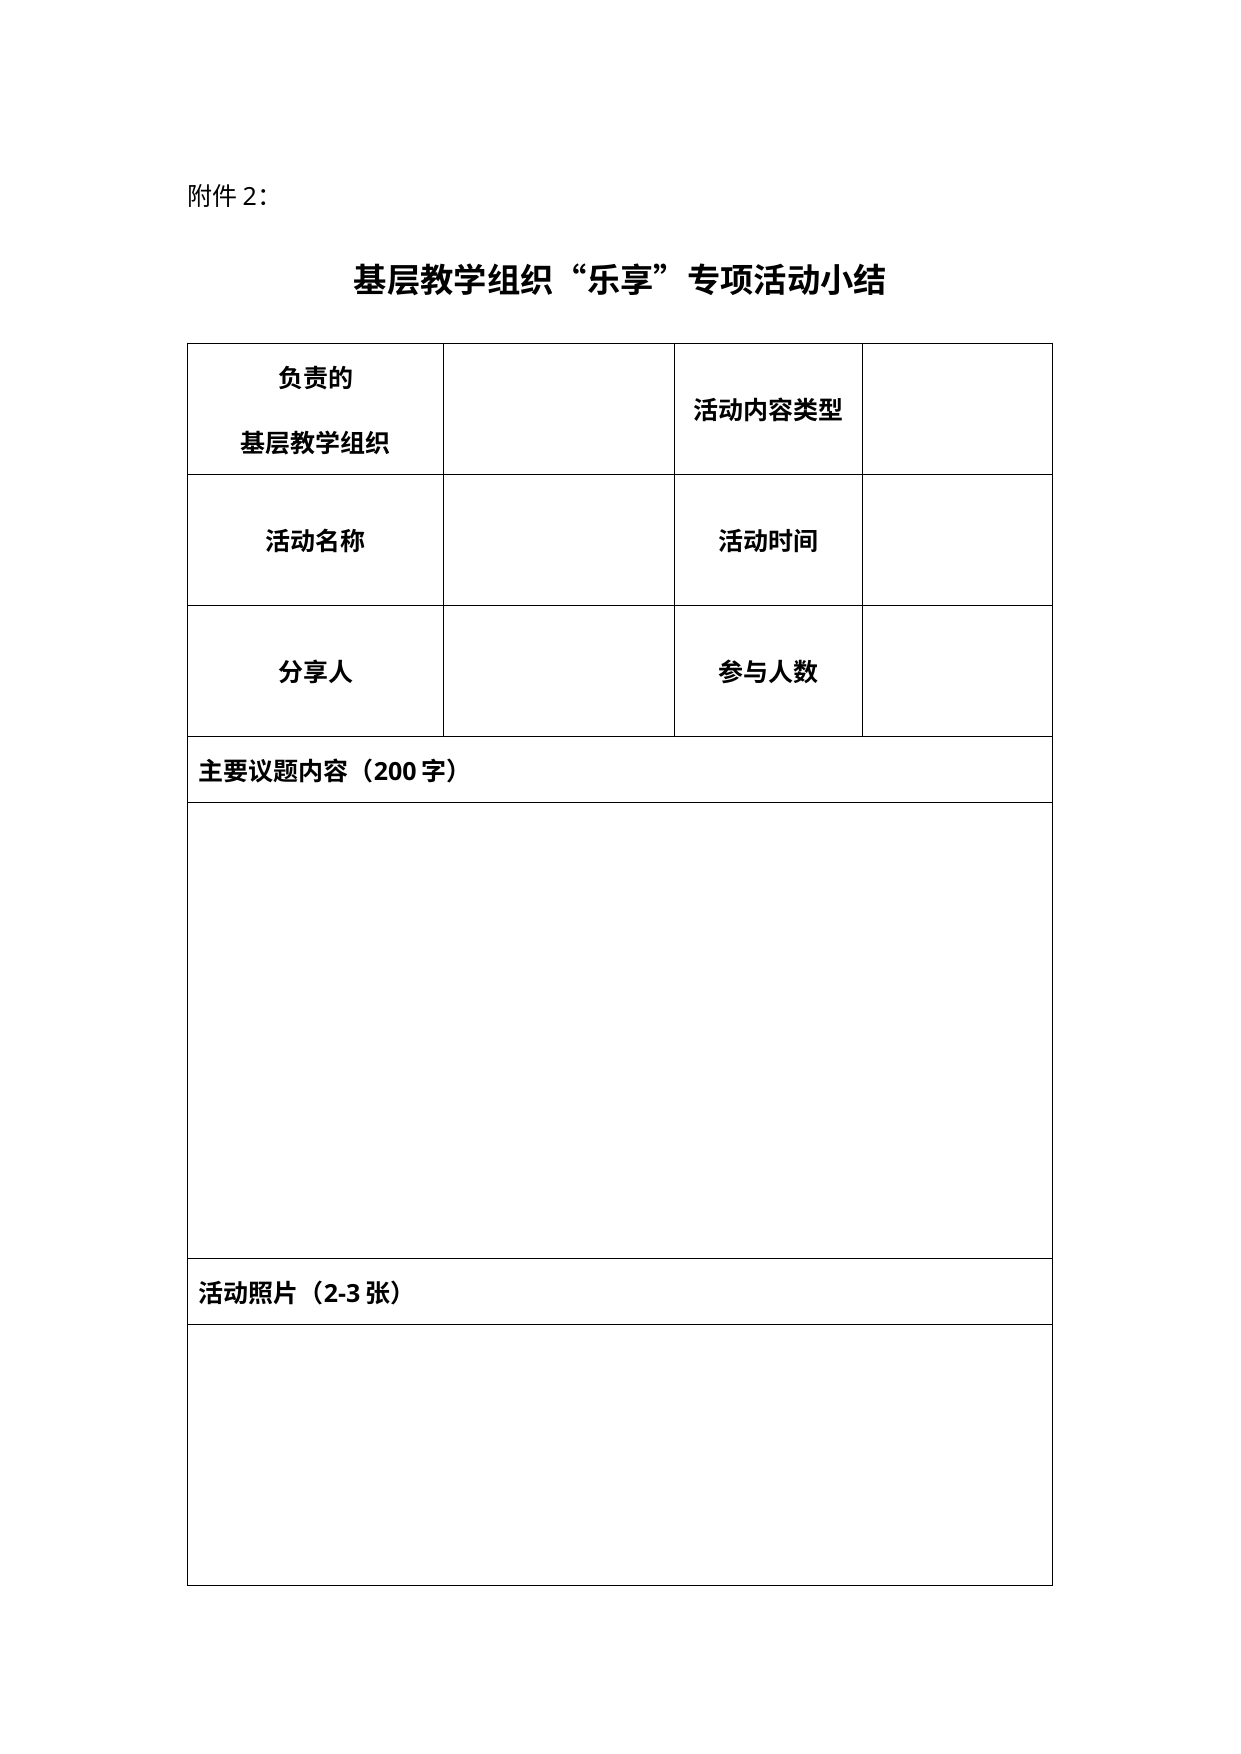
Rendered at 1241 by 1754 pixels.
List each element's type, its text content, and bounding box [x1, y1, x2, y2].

table_cell [863, 606, 1052, 736]
text 基层教学组织“乐享”专项活动小结 [187, 245, 1053, 310]
table_cell 主要议题内容（200字） [188, 737, 1052, 802]
table_cell [444, 606, 674, 736]
table_cell [188, 1325, 1052, 1585]
table_cell 参与人数 [675, 606, 862, 736]
table_cell 活动时间 [675, 475, 862, 605]
table_cell [188, 803, 1052, 1258]
table_cell [863, 475, 1052, 605]
table_header [863, 344, 1052, 474]
table_cell [444, 475, 674, 605]
table_cell 活动照片（2-3张） [188, 1259, 1052, 1324]
text 附件2： [187, 162, 1053, 227]
table_cell 活动名称 [188, 475, 443, 605]
table_header 负责的 基层教学组织 [188, 344, 443, 474]
table_header 活动内容类型 [675, 344, 862, 474]
table_cell 分享人 [188, 606, 443, 736]
table_header [444, 344, 674, 474]
